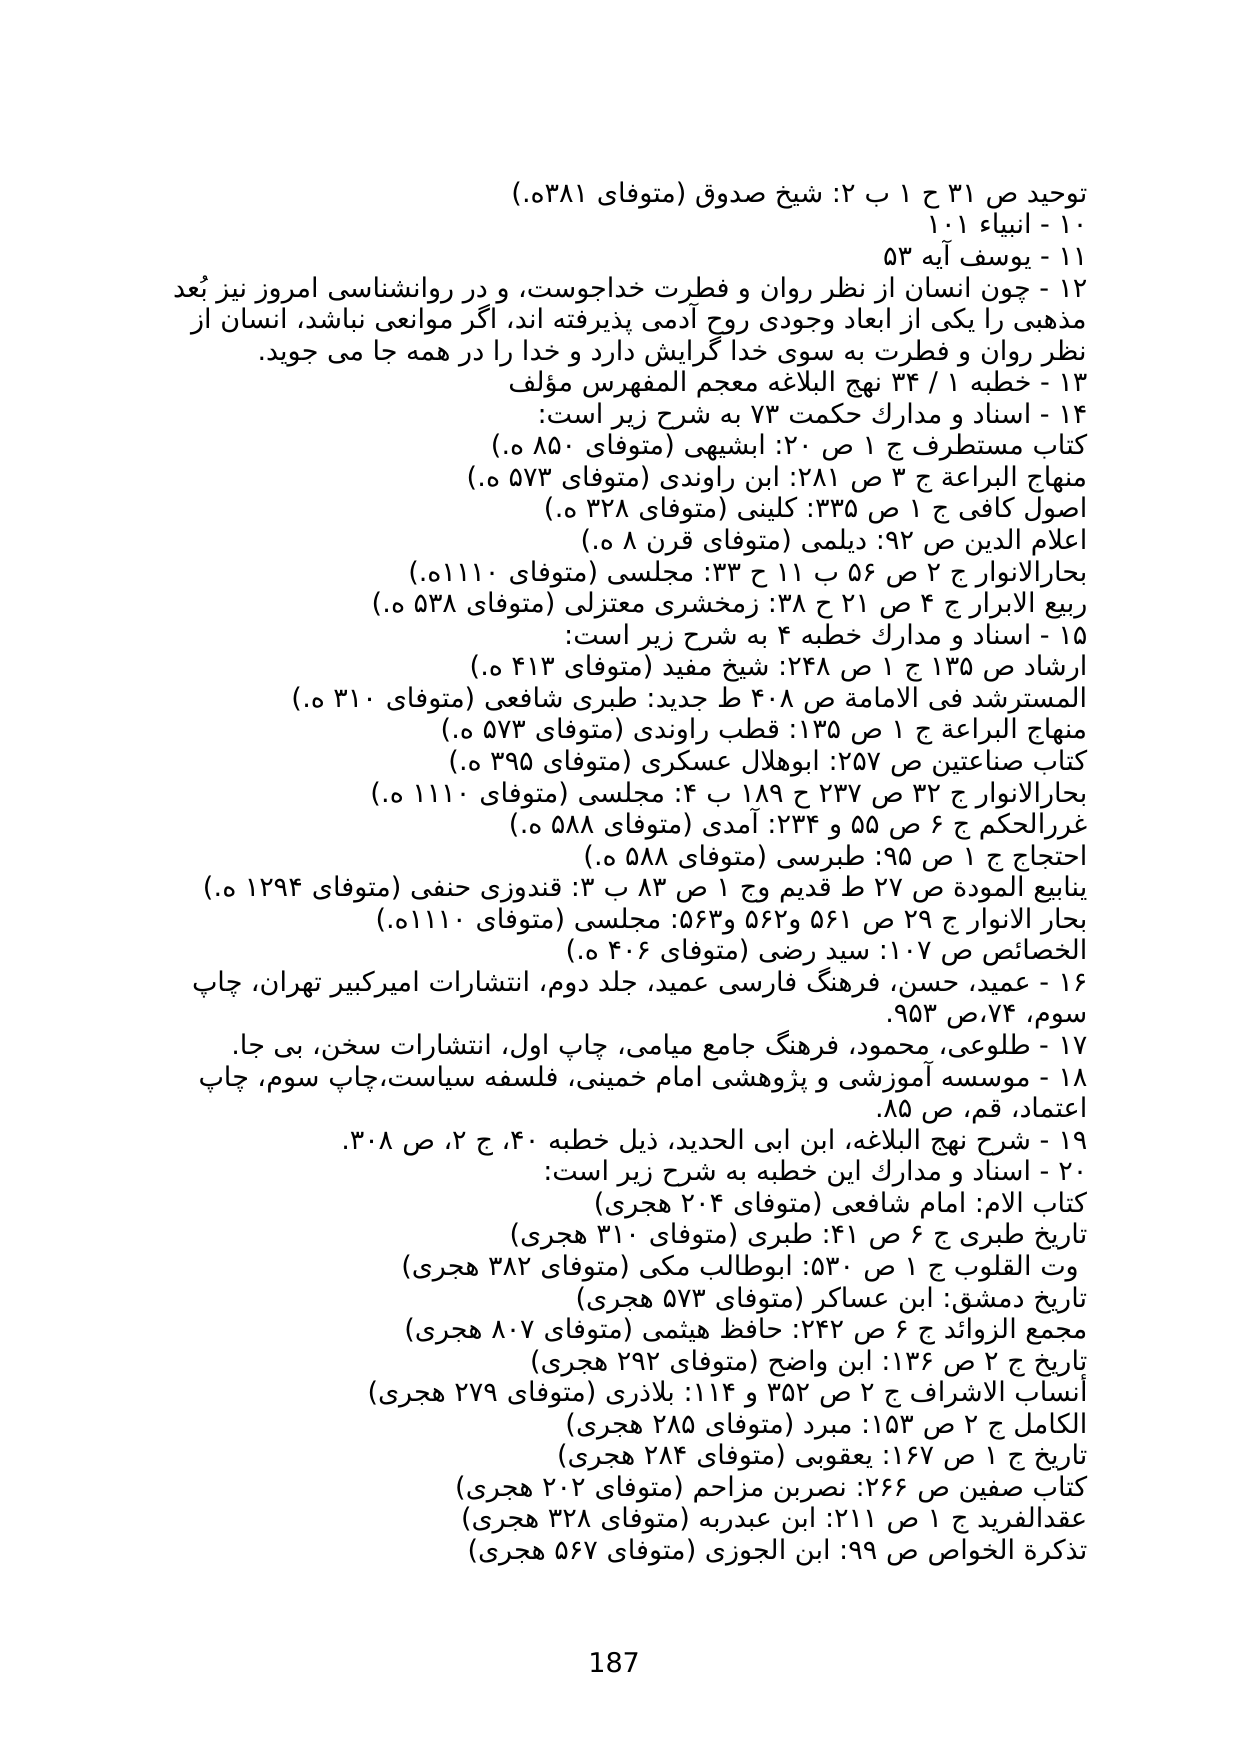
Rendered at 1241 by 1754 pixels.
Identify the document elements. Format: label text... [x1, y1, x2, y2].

text ۱۴ - اسناد و مدارك حكمت ۷۳ به شرح زير است: [141, 398, 1087, 430]
text ۱۱ - يوسف آيه ۵۳ [141, 240, 1087, 272]
text كتاب صناعتين ص ۲۵۷: ابوهلال عسكرى (متوفاى ۳۹۵ ه.) [141, 745, 1087, 777]
text ۱۹ - شرح نهج البلاغه، ابن ابى الحديد، ذيل خطبه ۴۰، ج ۲، ص ۳۰۸. [141, 1124, 1087, 1156]
text كتاب الام: امام شافعى (متوفاى ۲۰۴ هجرى) [141, 1187, 1087, 1219]
text أنساب الاشراف ج ۲ ص ۳۵۲ و ۱۱۴: بلاذرى (متوفاى ۲۷۹ هجرى) [141, 1377, 1087, 1408]
text بحار الانوار ج ۲۹ ص ۵۶۱ و۵۶۲ و۵۶۳: مجلسى (متوفاى ۱۱۱۰ه.) [141, 903, 1087, 935]
text اعلام الدين ص ۹۲: ديلمى (متوفاى قرن ۸ ه.) [141, 524, 1087, 556]
text ارشاد ص ۱۳۵ ج ۱ ص ۲۴۸: شيخ مفيد (متوفاى ۴۱۳ ه.) [141, 651, 1087, 682]
text منهاج البراعة ج ۳ ص ۲۸۱: ابن راوندى (متوفاى ۵۷۳ ه.) [141, 461, 1087, 493]
text ۱۷ - طلوعى، محمود، فرهنگ جامع ميامى، چاپ اول، انتشارات سخن، بى جا. [141, 1029, 1087, 1061]
text ۱۲ - چون انسان از نظر روان و فطرت خداجوست، و در روانشناسى امروز نيز بُعد مذهبى را يكى از ابعاد وجودى روح آدمى پذيرفته اند، اگر موانعى نباشد، انسان از نظر روان و فطرت به سوى خدا گرايش دارد و خدا را در همه جا مى جويد. [141, 272, 1087, 367]
text منهاج البراعة ج ۱ ص ۱۳۵: قطب راوندى (متوفاى ۵۷۳ ه.) [141, 714, 1087, 745]
text بحارالانوار ج ۳۲ ص ۲۳۷ ح ۱۸۹ ب ۴: مجلسى (متوفاى ۱۱۱۰ ه.) [141, 777, 1087, 808]
text اصول كافى ج ۱ ص ۳۳۵: كلينى (متوفاى ۳۲۸ ه.) [141, 493, 1087, 524]
text كتاب مستطرف ج ۱ ص ۲۰: ابشيهى (متوفاى ۸۵۰ ه.) [141, 430, 1087, 461]
text تاريخ طبرى ج ۶ ص ۴۱: طبرى (متوفاى ۳۱۰ هجرى) [141, 1219, 1087, 1250]
text تاريخ ج ۱ ص ۱۶۷: يعقوبى (متوفاى ۲۸۴ هجرى) [141, 1440, 1087, 1471]
text تاريخ ج ۲ ص ۱۳۶: ابن واضح (متوفاى ۲۹۲ هجرى) [141, 1345, 1087, 1377]
text تاريخ دمشق: ابن عساكر (متوفاى ۵۷۳ هجرى) [141, 1282, 1087, 1313]
text ۱۰ - انبياء ۱۰۱ [141, 209, 1087, 240]
text غررالحكم ج ۶ ص ۵۵ و ۲۳۴: آمدى (متوفاى ۵۸۸ ه.) [141, 808, 1087, 840]
text مجمع الزوائد ج ۶ ص ۲۴۲: حافظ هيثمى (متوفاى ۸۰۷ هجرى) [141, 1313, 1087, 1345]
text ۱۸ - موسسه آموزشى و پژوهشى امام خمينى، فلسفه سياست،چاپ سوم، چاپ اعتماد، قم، ص ۸۵. [141, 1061, 1087, 1124]
text الخصائص ص ۱۰۷: سيد رضى (متوفاى ۴۰۶ ه.) [141, 935, 1087, 966]
text كتاب صفين ص ۲۶۶: نصربن مزاحم (متوفاى ۲۰۲ هجرى) [141, 1471, 1087, 1503]
text عقدالفريد ج ۱ ص ۲۱۱: ابن عبدربه (متوفاى ۳۲۸ هجرى) [141, 1503, 1087, 1534]
text المسترشد فى الامامة ص ۴۰۸ ط جديد: طبرى شافعى (متوفاى ۳۱۰ ه.) [141, 682, 1087, 714]
text وت القلوب ج ۱ ص ۵۳۰: ابوطالب مكى (متوفاى ۳۸۲ هجرى) [141, 1250, 1087, 1282]
text احتجاج ج ۱ ص ۹۵: طبرسى (متوفاى ۵۸۸ ه.) [141, 840, 1087, 872]
text الكامل ج ۲ ص ۱۵۳: مبرد (متوفاى ۲۸۵ هجرى) [141, 1408, 1087, 1440]
text بحارالانوار ج ۲ ص ۵۶ ب ۱۱ ح ۳۳: مجلسى (متوفاى ۱۱۱۰ه.) [141, 556, 1087, 587]
text ربيع الابرار ج ۴ ص ۲۱ ح ۳۸: زمخشرى معتزلى (متوفاى ۵۳۸ ه.) [141, 587, 1087, 619]
text ينابيع المودة ص ۲۷ ط قديم وج ۱ ص ۸۳ ب ۳: قندوزى حنفى (متوفاى ۱۲۹۴ ه.) [141, 872, 1087, 903]
text توحيد ص ۳۱ ح ۱ ب ۲: شيخ صدوق (متوفاى ۳۸۱ه.) [141, 177, 1087, 209]
text ۲۰ - اسناد و مدارك اين خطبه به شرح زير است: [141, 1156, 1087, 1187]
text ۱۳ - خطبه ۱ / ۳۴ نهج البلاغه معجم المفهرس مؤلف [141, 367, 1087, 398]
text ۱۶ - عميد، حسن، فرهنگ فارسى عميد، جلد دوم، انتشارات اميركبير تهران، چاپ سوم، ۷۴،ص ۹۵۳. [141, 966, 1087, 1029]
text ۱۵ - اسناد و مدارك خطبه ۴ به شرح زير است: [141, 619, 1087, 651]
text تذكرة الخواص ص ۹۹: ابن الجوزى (متوفاى ۵۶۷ هجرى) [141, 1534, 1087, 1566]
